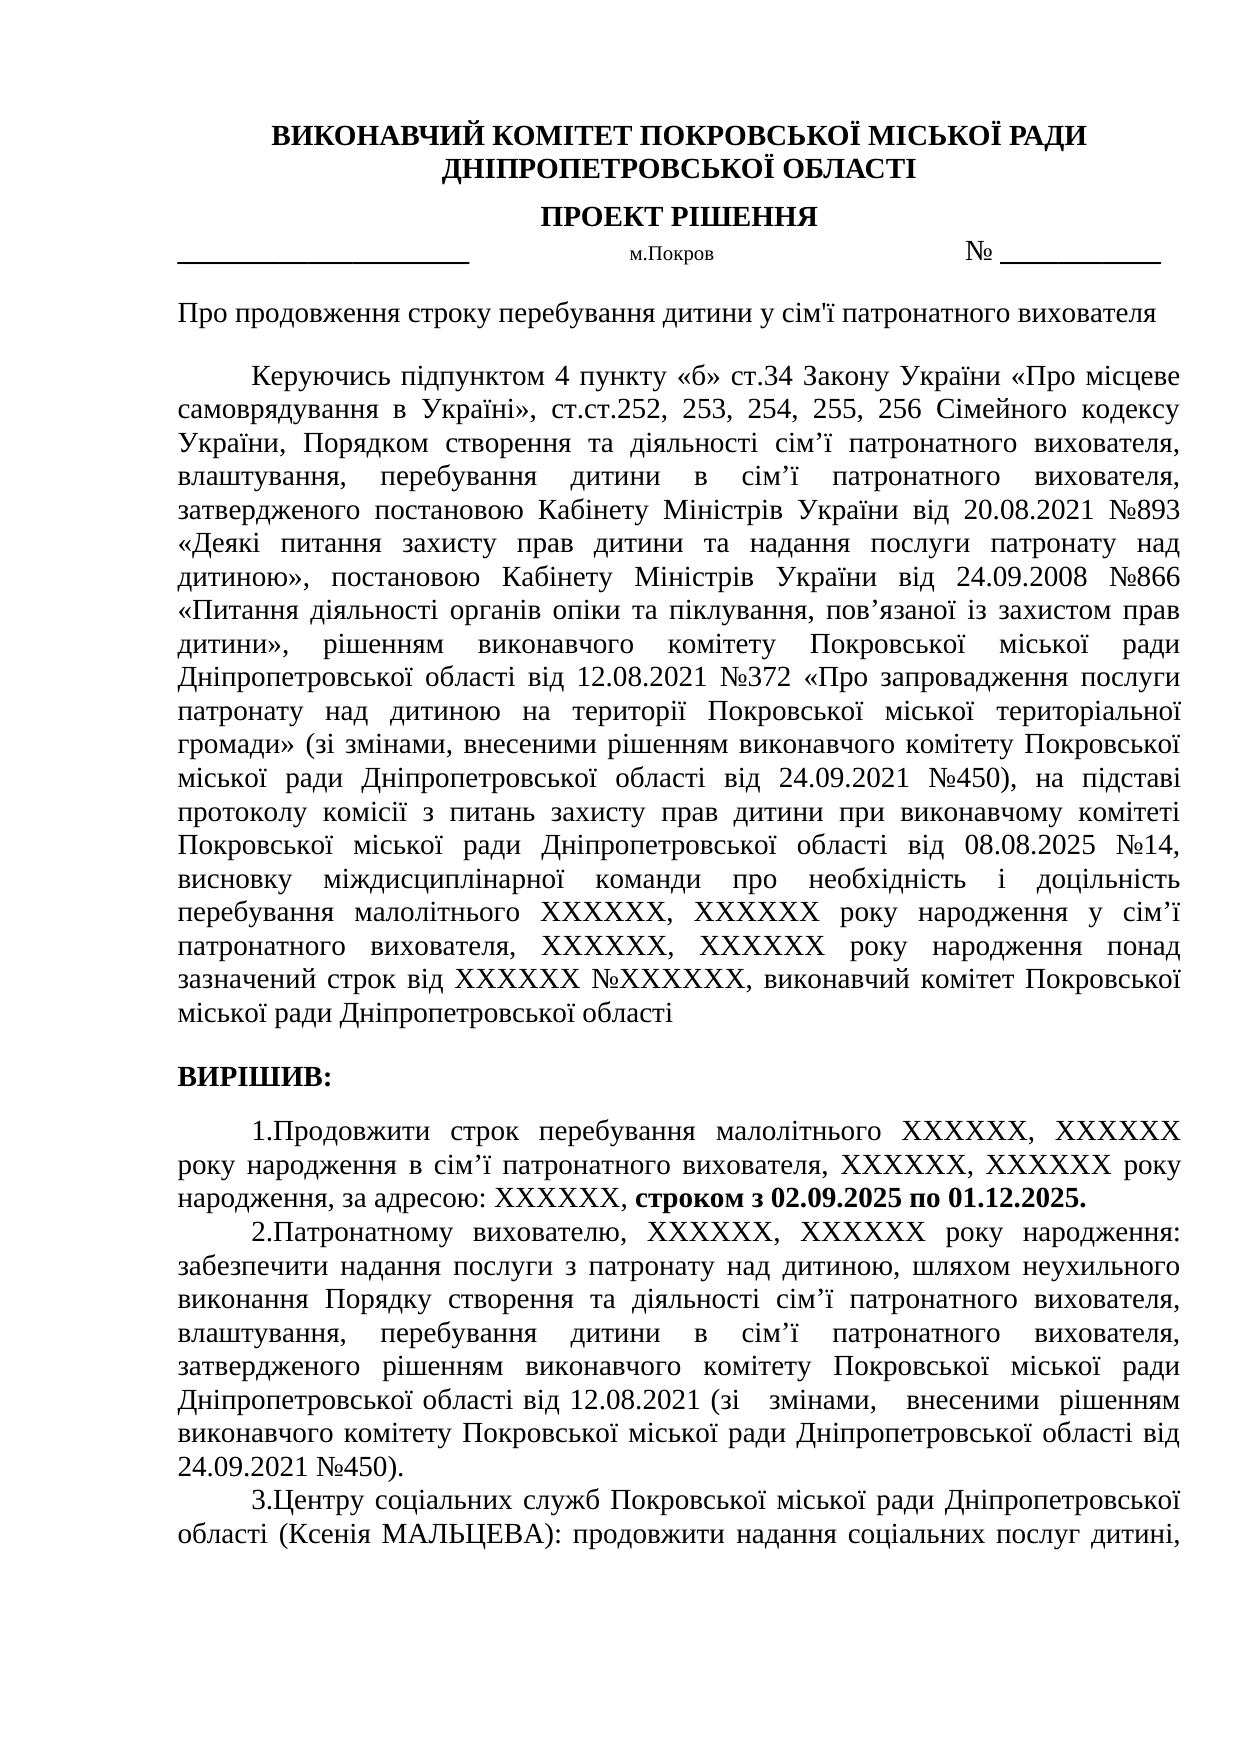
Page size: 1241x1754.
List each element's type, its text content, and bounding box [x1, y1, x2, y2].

text ДНІПРОПЕТРОВСЬКОЇ ОБЛАСТІ [177, 152, 1181, 185]
text 1.Продовжити строк перебування малолітнього ХХХХХХ, ХХХХХХ року народження в сім’ї патронатного вихователя, ХХХХХХ, ХХХХХХ року народження, за адресою: ХХХХХХ, строком з 02.09.2025 по 01.12.2025. [177, 1113, 1181, 1214]
text Про продовження строку перебування дитини у сім'ї патронатного вихователя [177, 295, 1181, 329]
text Керуючись підпунктом 4 пункту «б» ст.34 Закону України «Про місцеве самоврядування в Україні», ст.ст.252, 253, 254, 255, 256 Сімейного кодексу України, Порядком створення та діяльності сім’ї патронатного вихователя, влаштування, перебування дитини в сім’ї патронатного вихователя, затвердженого постановою Кабінету Міністрів України від 20.08.2021 №893 «Деякі питання захисту прав дитини та надання послуги патронату над дитиною», постановою Кабінету Міністрів України від 24.09.2008 №866 «Питання діяльності органів опіки та піклування, пов’язаної із захистом прав дитини», рішенням виконавчого комітету Покровської міської ради Дніпропетровської області від 12.08.2021 №372 «Про запровадження послуги патронату над дитиною на території Покровської міської територіальної громади» (зі змінами, внесеними рішенням виконавчого комітету Покровської міської ради Дніпропетровської області від 24.09.2021 №450), на підставі протоколу комісії з питань захисту прав дитини при виконавчому комітеті Покровської міської ради Дніпропетровської області від 08.08.2025 №14, висновку міждисциплінарної команди про необхідність і доцільність перебування малолітнього ХХХХХХ, ХХХХХХ року народження у сім’ї патронатного вихователя, ХХХХХХ, ХХХХХХ року народження понад зазначений строк від ХХХХХХ №ХХХХХХ, виконавчий комітет Покровської міської ради Дніпропетровської області [177, 760, 1181, 1028]
text ПРОЕКТ РІШЕННЯ [177, 199, 1181, 233]
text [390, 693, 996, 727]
text 2.Патронатному вихователю, ХХХХХХ, ХХХХХХ року народження: забезпечити надання послуги з патронату над дитиною, шляхом неухильного виконання Порядку створення та діяльності сім’ї патронатного вихователя, влаштування, перебування дитини в сім’ї патронатного вихователя, затвердженого рішенням виконавчого комітету Покровської міської ради Дніпропетровської області від 12.08.2021 (зі змінами, внесеними рішенням виконавчого комітету Покровської міської ради Дніпропетровської області від 24.09.2021 №450). [177, 1214, 1181, 1482]
text ВИРІШИВ: [177, 1059, 1181, 1093]
text ____________________ м.Покров № ___________ [177, 233, 1181, 267]
text ВИКОНАВЧИЙ КОМІТЕТ ПОКРОВСЬКОЇ МІСЬКОЇ РАДИ [177, 118, 1181, 152]
text Керуючись підпунктом 4 пункту «б» ст.34 Закону України «Про місцеве самоврядування в Україні», ст.ст.252, 253, 254, 255, 256 Сімейного кодексу України, Порядком створення та діяльності сім’ї патронатного вихователя, влаштування, перебування дитини в сім’ї патронатного вихователя, затвердженого постановою Кабінету Міністрів України від 20.08.2021 №893 «Деякі питання захисту прав дитини та надання послуги патронату над дитиною», постановою Кабінету Міністрів України від 24.09.2008 №866 «Питання діяльності органів опіки та піклування, пов’язаної із захистом прав дитини», рішенням виконавчого комітету Покровської міської ради Дніпропетровської області від 12.08.2021 №372 «Про запровадження послуги патронату над дитиною на території Покровської міської територіальної громади» (зі змінами, внесеними рішенням виконавчого комітету Покровської міської ради Дніпропетровської області від 24.09.2021 №450), на підставі протоколу комісії з питань захисту прав дитини при виконавчому комітеті Покровської міської ради Дніпропетровської області від 08.08.2025 №14, висновку міждисциплінарної команди про необхідність і доцільність перебування малолітнього ХХХХХХ, ХХХХХХ року народження у сім’ї патронатного вихователя, ХХХХХХ, ХХХХХХ року народження понад зазначений строк від ХХХХХХ №ХХХХХХ, виконавчий комітет Покровської міської ради Дніпропетровської області [177, 358, 1181, 660]
